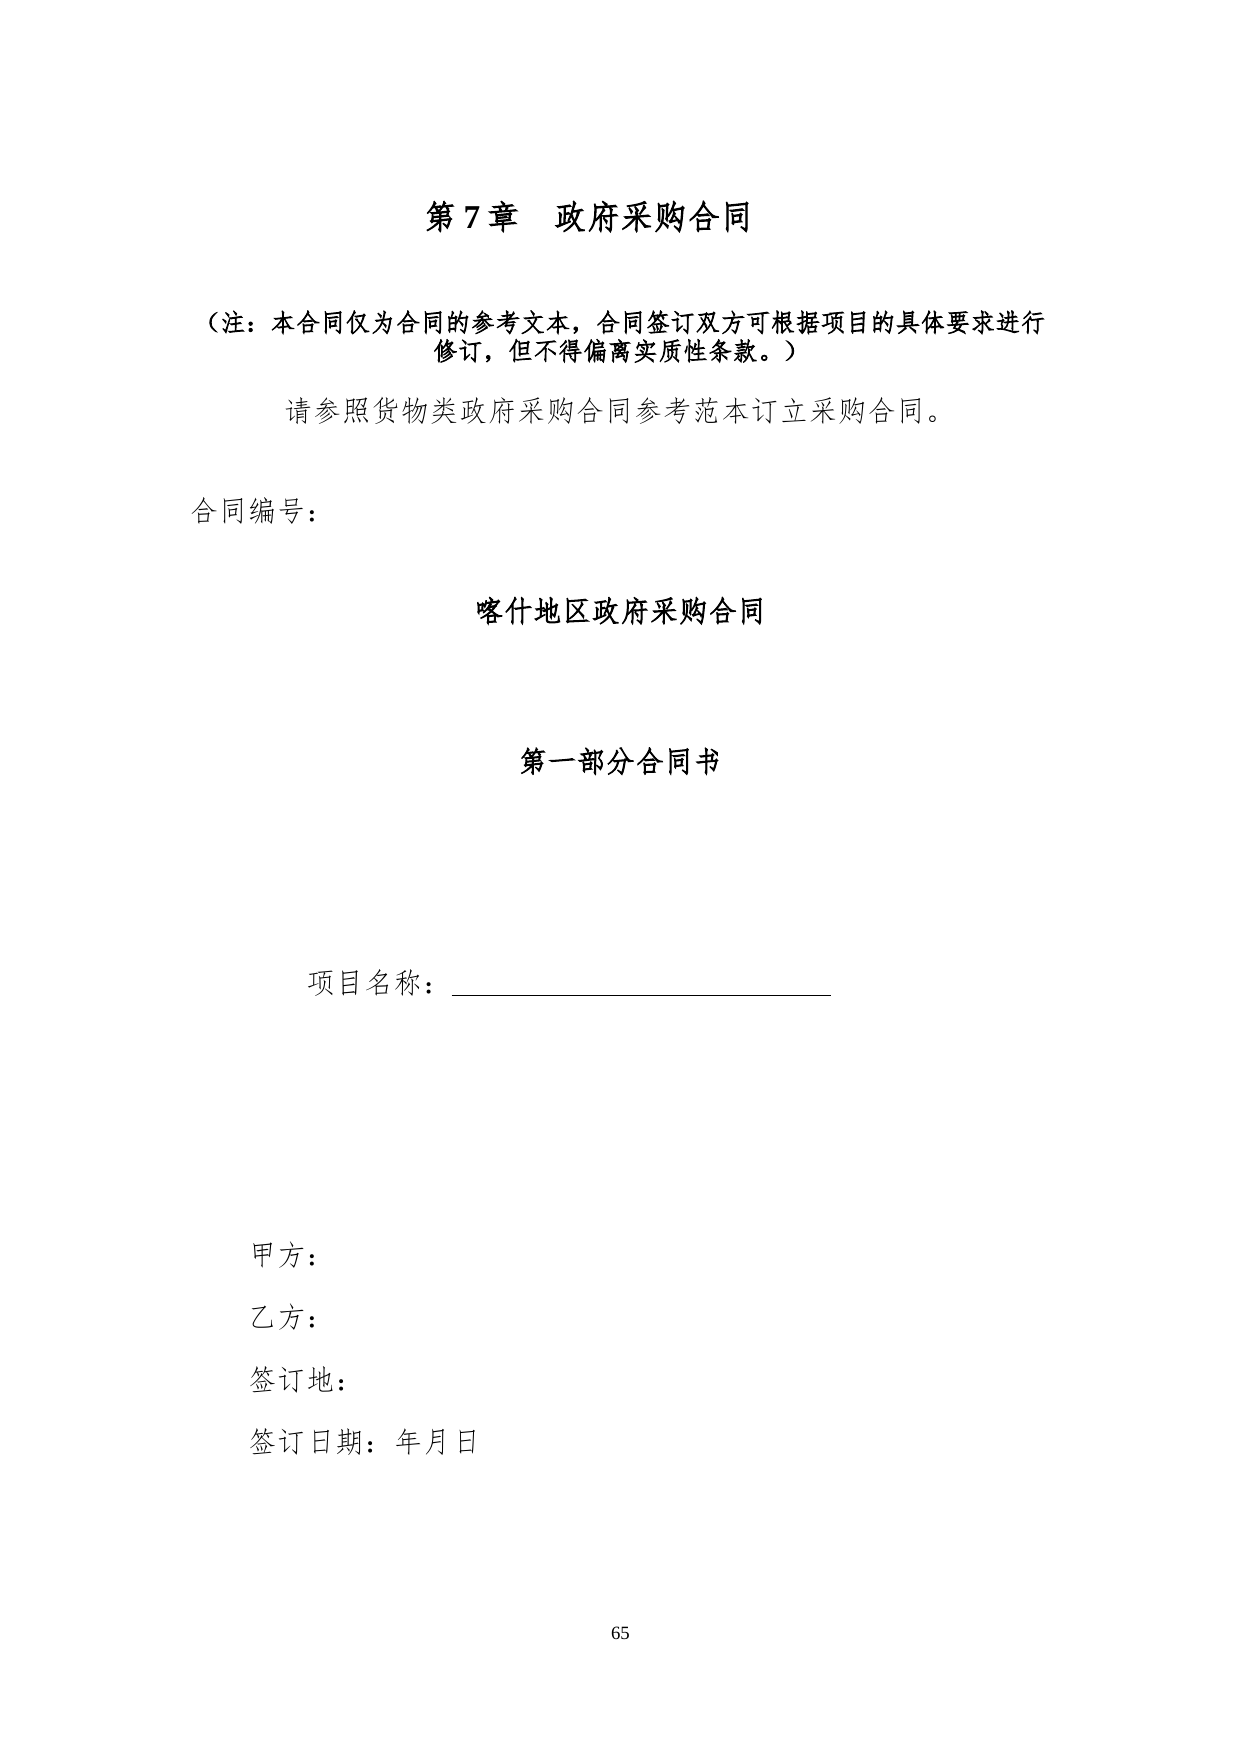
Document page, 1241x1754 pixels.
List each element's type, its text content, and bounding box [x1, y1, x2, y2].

text 甲方： [189, 1236, 1051, 1269]
text 第一部分合同书 [189, 742, 1051, 776]
text 签订地： [189, 1361, 1051, 1394]
subtitle 第7章 政府采购合同 [189, 195, 1051, 236]
text （注：本合同仅为合同的参考文本，合同签订双方可根据项目的具体要求进行修订，但不得偏离实质性条款。） [189, 306, 1051, 363]
text 合同编号： [189, 492, 1051, 525]
text 乙方： [189, 1298, 1051, 1332]
text 项目名称： [189, 956, 1051, 997]
text 请参照货物类政府采购合同参考范本订立采购合同。 [130, 392, 1051, 425]
text 喀什地区政府采购合同 [189, 592, 1051, 625]
text 签订日期：年月日 [189, 1423, 1051, 1456]
